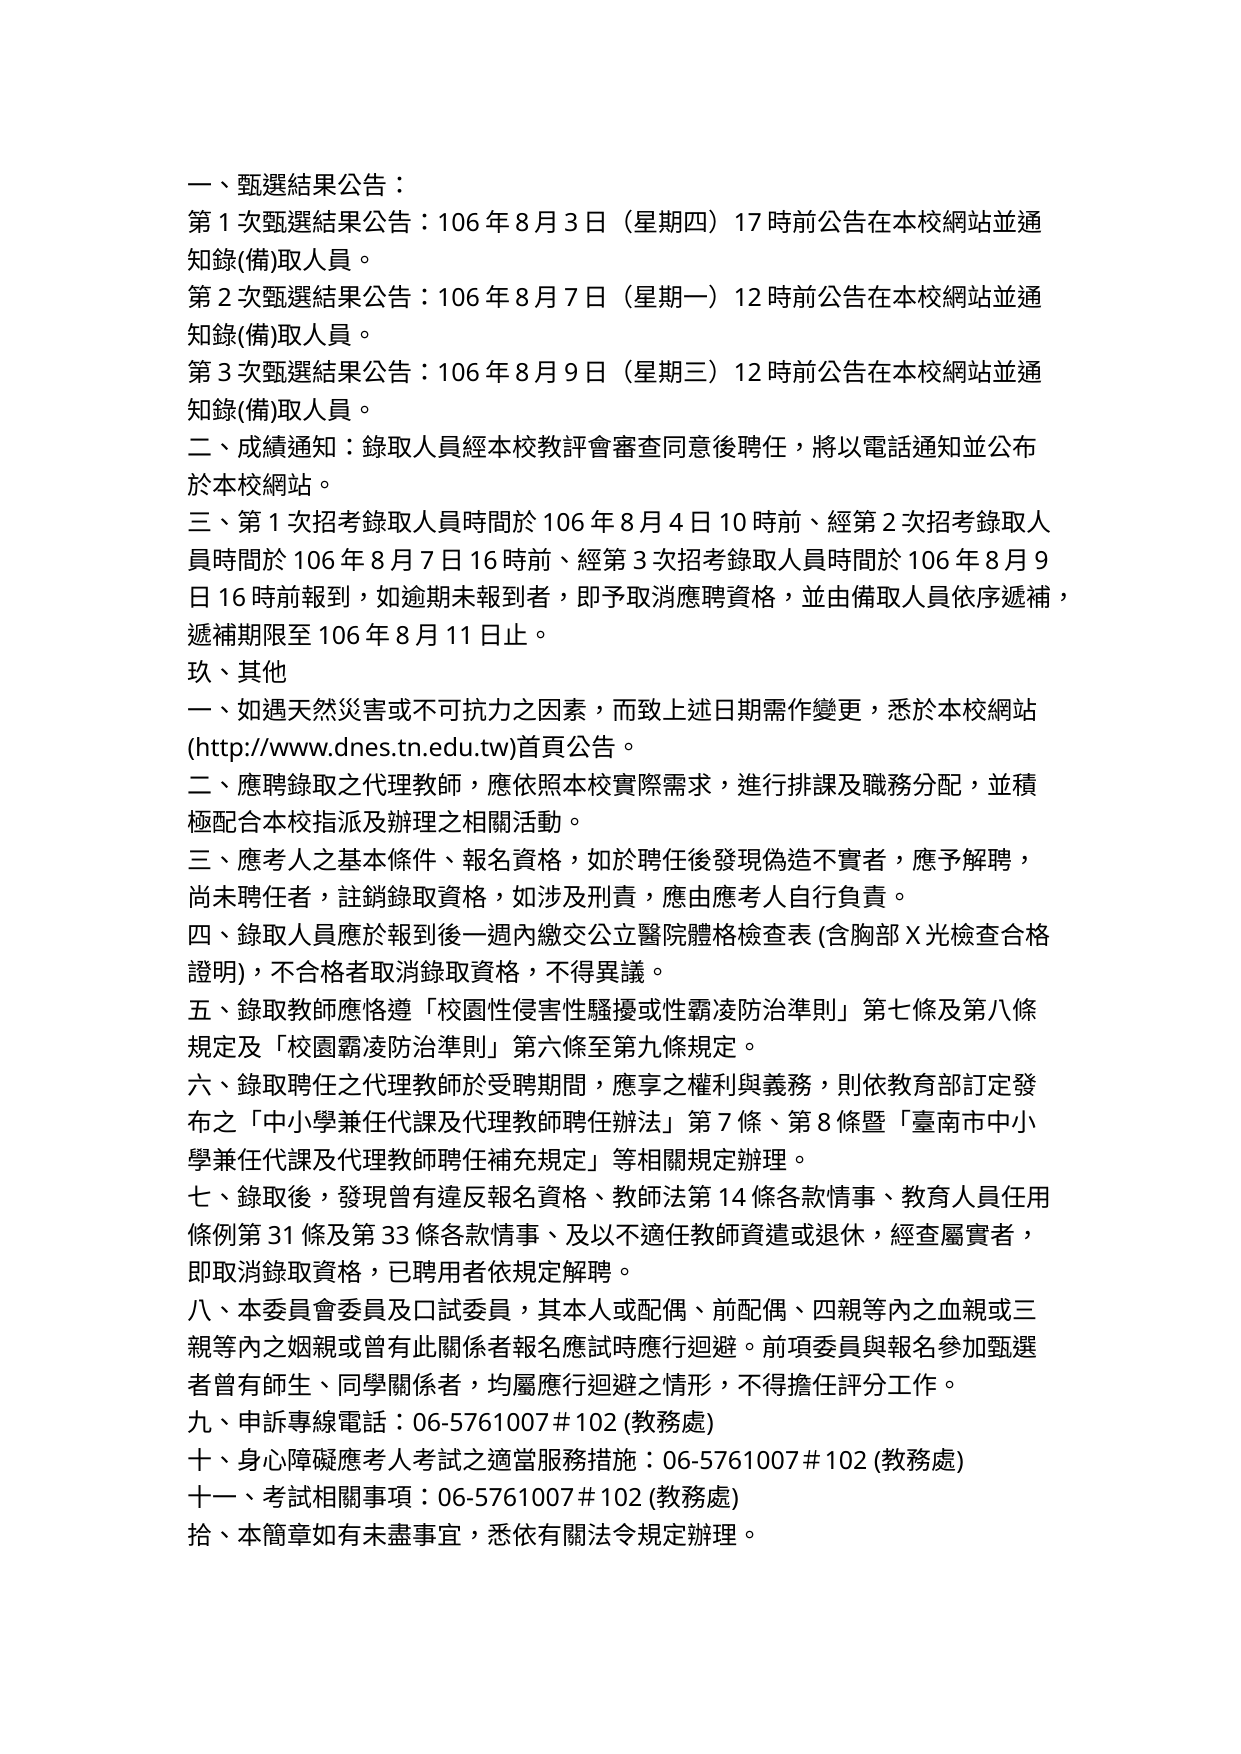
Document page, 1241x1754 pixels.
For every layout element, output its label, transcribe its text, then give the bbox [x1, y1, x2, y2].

text 六、錄取聘任之代理教師於受聘期間，應享之權利與義務，則依教育部訂定發布之「中小學兼任代課及代理教師聘任辦法」第7條、第8條暨「臺南市中小學兼任代課及代理教師聘任補充規定」等相關規定辦理。 [187, 1064, 1053, 1177]
text 第2次甄選結果公告：106年8月7日（星期一）12時前公告在本校網站並通知錄(備)取人員。 [187, 277, 1053, 352]
text 一、如遇天然災害或不可抗力之因素，而致上述日期需作變更，悉於本校網站(http://www.dnes.tn.edu.tw)首頁公告。 [187, 689, 1053, 764]
text 一、甄選結果公告： [187, 164, 1053, 202]
text 五、錄取教師應恪遵「校園性侵害性騷擾或性霸凌防治準則」第七條及第八條規定及「校園霸凌防治準則」第六條至第九條規定。 [187, 989, 1053, 1064]
text 三、應考人之基本條件、報名資格，如於聘任後發現偽造不實者，應予解聘，尚未聘任者，註銷錄取資格，如涉及刑責，應由應考人自行負責。 [187, 839, 1053, 914]
text 四、錄取人員應於報到後一週內繳交公立醫院體格檢查表 (含胸部X光檢查合格證明)，不合格者取消錄取資格，不得異議。 [187, 914, 1053, 989]
text 拾、本簡章如有未盡事宜，悉依有關法令規定辦理。 [187, 1514, 1053, 1552]
text 三、第1次招考錄取人員時間於106年8月4日10時前、經第2次招考錄取人員時間於106年8月7日16時前、經第3次招考錄取人員時間於106年8月9日16時前報到，如逾期未報到者，即予取消應聘資格，並由備取人員依序遞補，遞補期限至106年8月11日止。 [187, 502, 1053, 652]
text 二、成績通知：錄取人員經本校教評會審查同意後聘任，將以電話通知並公布於本校網站。 [187, 427, 1053, 502]
text 九、申訴專線電話：06-5761007＃102 (教務處) [187, 1402, 1053, 1439]
text 十、身心障礙應考人考試之適當服務措施：06-5761007＃102 (教務處) [187, 1439, 1053, 1477]
text 八、本委員會委員及口試委員，其本人或配偶、前配偶、四親等內之血親或三親等內之姻親或曾有此關係者報名應試時應行迴避。前項委員與報名參加甄選者曾有師生、同學關係者，均屬應行迴避之情形，不得擔任評分工作。 [187, 1289, 1053, 1402]
text 玖、其他 [187, 652, 1053, 689]
text 十一、考試相關事項：06-5761007＃102 (教務處) [187, 1477, 1053, 1514]
text 第3次甄選結果公告：106年8月9日（星期三）12時前公告在本校網站並通知錄(備)取人員。 [187, 352, 1053, 427]
text 第1次甄選結果公告：106年8月3日（星期四）17時前公告在本校網站並通知錄(備)取人員。 [187, 202, 1053, 277]
text 二、應聘錄取之代理教師，應依照本校實際需求，進行排課及職務分配，並積極配合本校指派及辦理之相關活動。 [187, 764, 1053, 839]
text 七、錄取後，發現曾有違反報名資格、教師法第14條各款情事、教育人員任用條例第31條及第33條各款情事、及以不適任教師資遣或退休，經查屬實者，即取消錄取資格，已聘用者依規定解聘。 [187, 1177, 1053, 1289]
